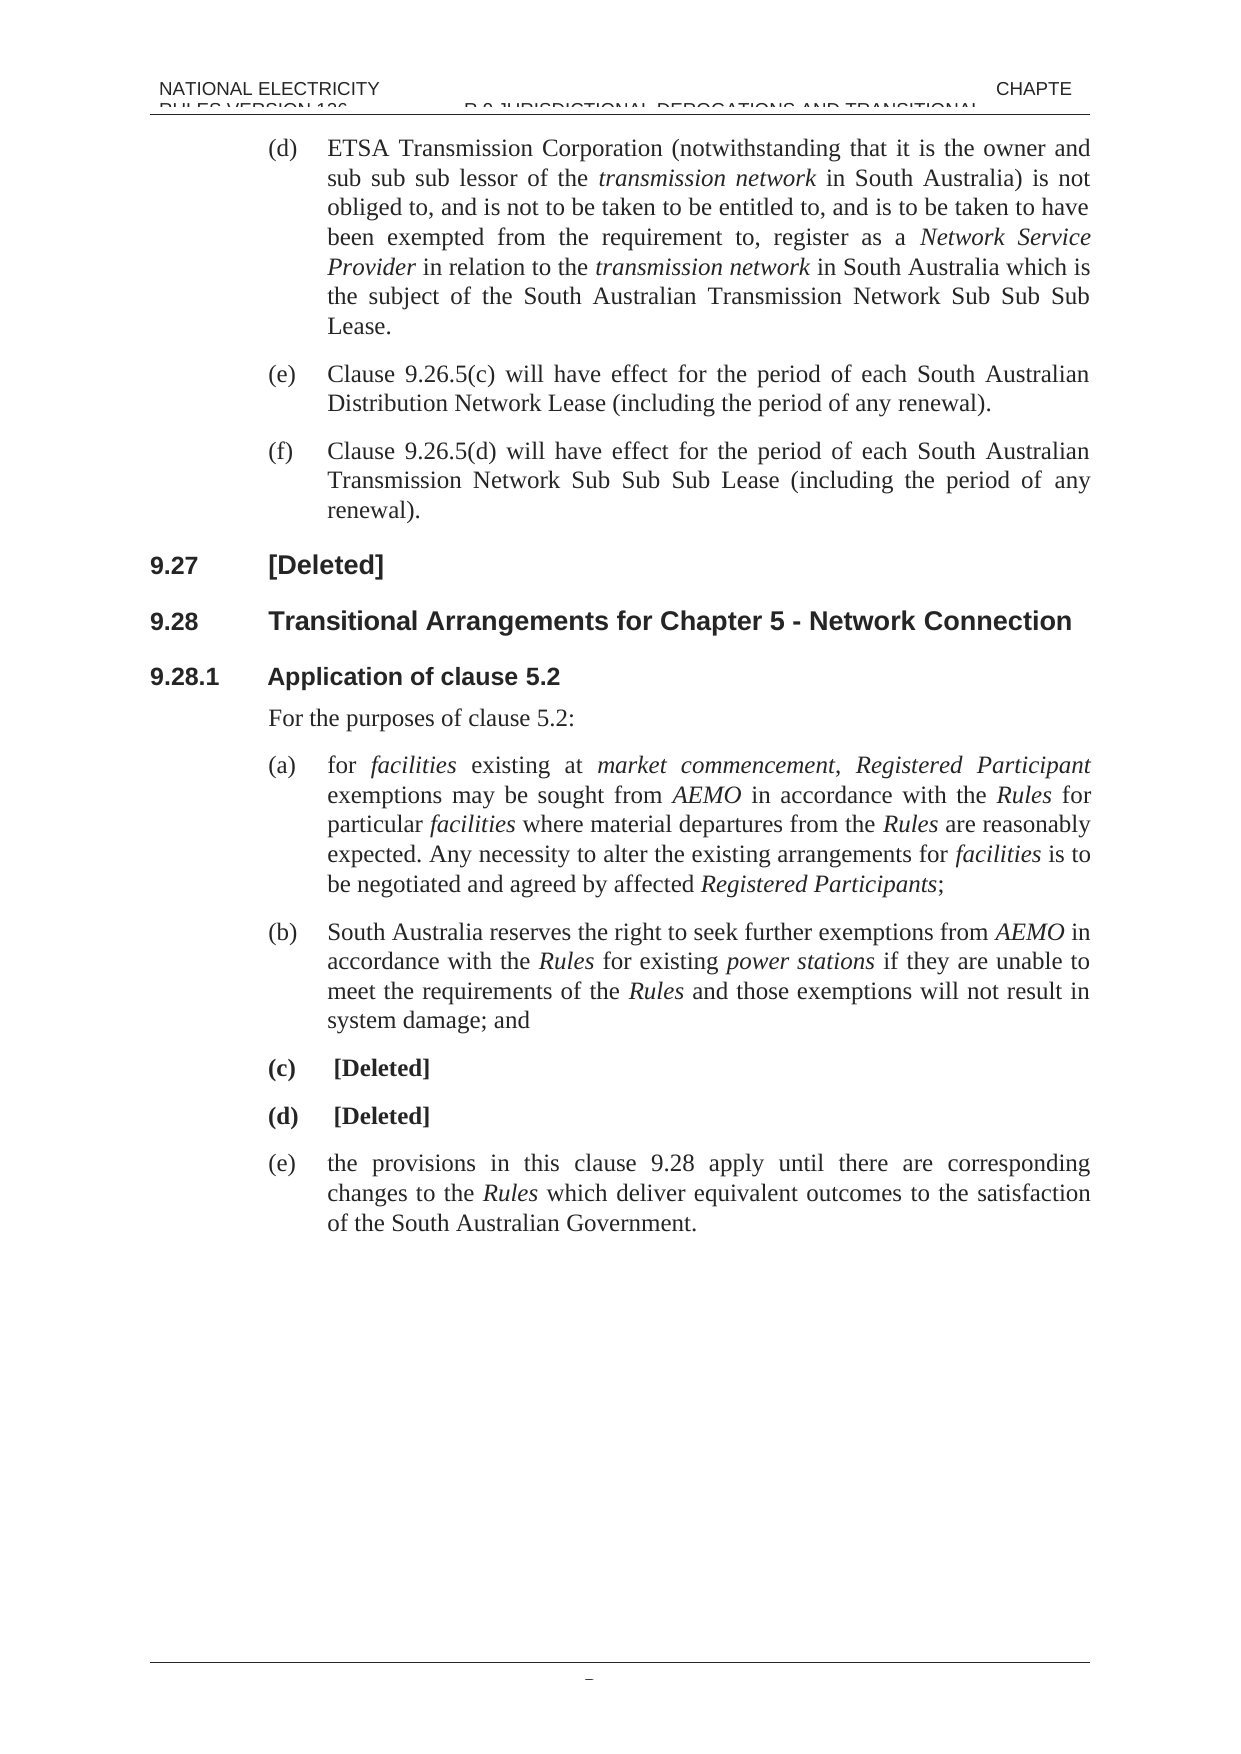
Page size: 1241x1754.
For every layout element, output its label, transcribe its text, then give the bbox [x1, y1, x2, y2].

list Transitional Arrangements for Chapter 5 - Network Connection [150, 605, 1105, 636]
subtitle Application of clause 5.2 [150, 662, 1105, 690]
text For the purposes of clause 5.2: [268, 703, 1105, 731]
list the provisions in this clause 9.28 apply until there are corresponding changes to the Rules which deliver equivalent outcomes to the satisfaction of the South Australian Government. [268, 1148, 1091, 1236]
subtitle [Deleted] [150, 549, 1105, 580]
subtitle [Deleted] [268, 1053, 1105, 1082]
list Clause 9.26.5(c) will have effect for the period of each South Australian Distribution Network Lease (including the period of any renewal). [268, 359, 1091, 417]
list for facilities existing at market commencement, Registered Participant exemptions may be sought from AEMO in accordance with the Rules for particular facilities where material departures from the Rules are reasonably expected. Any necessity to alter the existing arrangements for facilities is to be negotiated and agreed by affected Registered Participants; [268, 750, 1091, 897]
list Clause 9.26.5(d) will have effect for the period of each South Australian Transmission Network Sub Sub Sub Lease (including the period of any renewal). [268, 436, 1091, 524]
list [Deleted] [268, 1101, 1105, 1129]
list South Australia reserves the right to seek further exemptions from AEMO in accordance with the Rules for existing power stations if they are unable to meet the requirements of the Rules and those exemptions will not result in system damage; and [268, 917, 1091, 1034]
list ETSA Transmission Corporation (notwithstanding that it is the owner and sub sub sub lessor of the transmission network in South Australia) is not obliged to, and is not to be taken to be entitled to, and is to be taken to have been exempted from the requirement to, register as a Network Service Provider in relation to the transmission network in South Australia which is the subject of the South Australian Transmission Network Sub Sub Sub Lease. [268, 133, 1091, 339]
